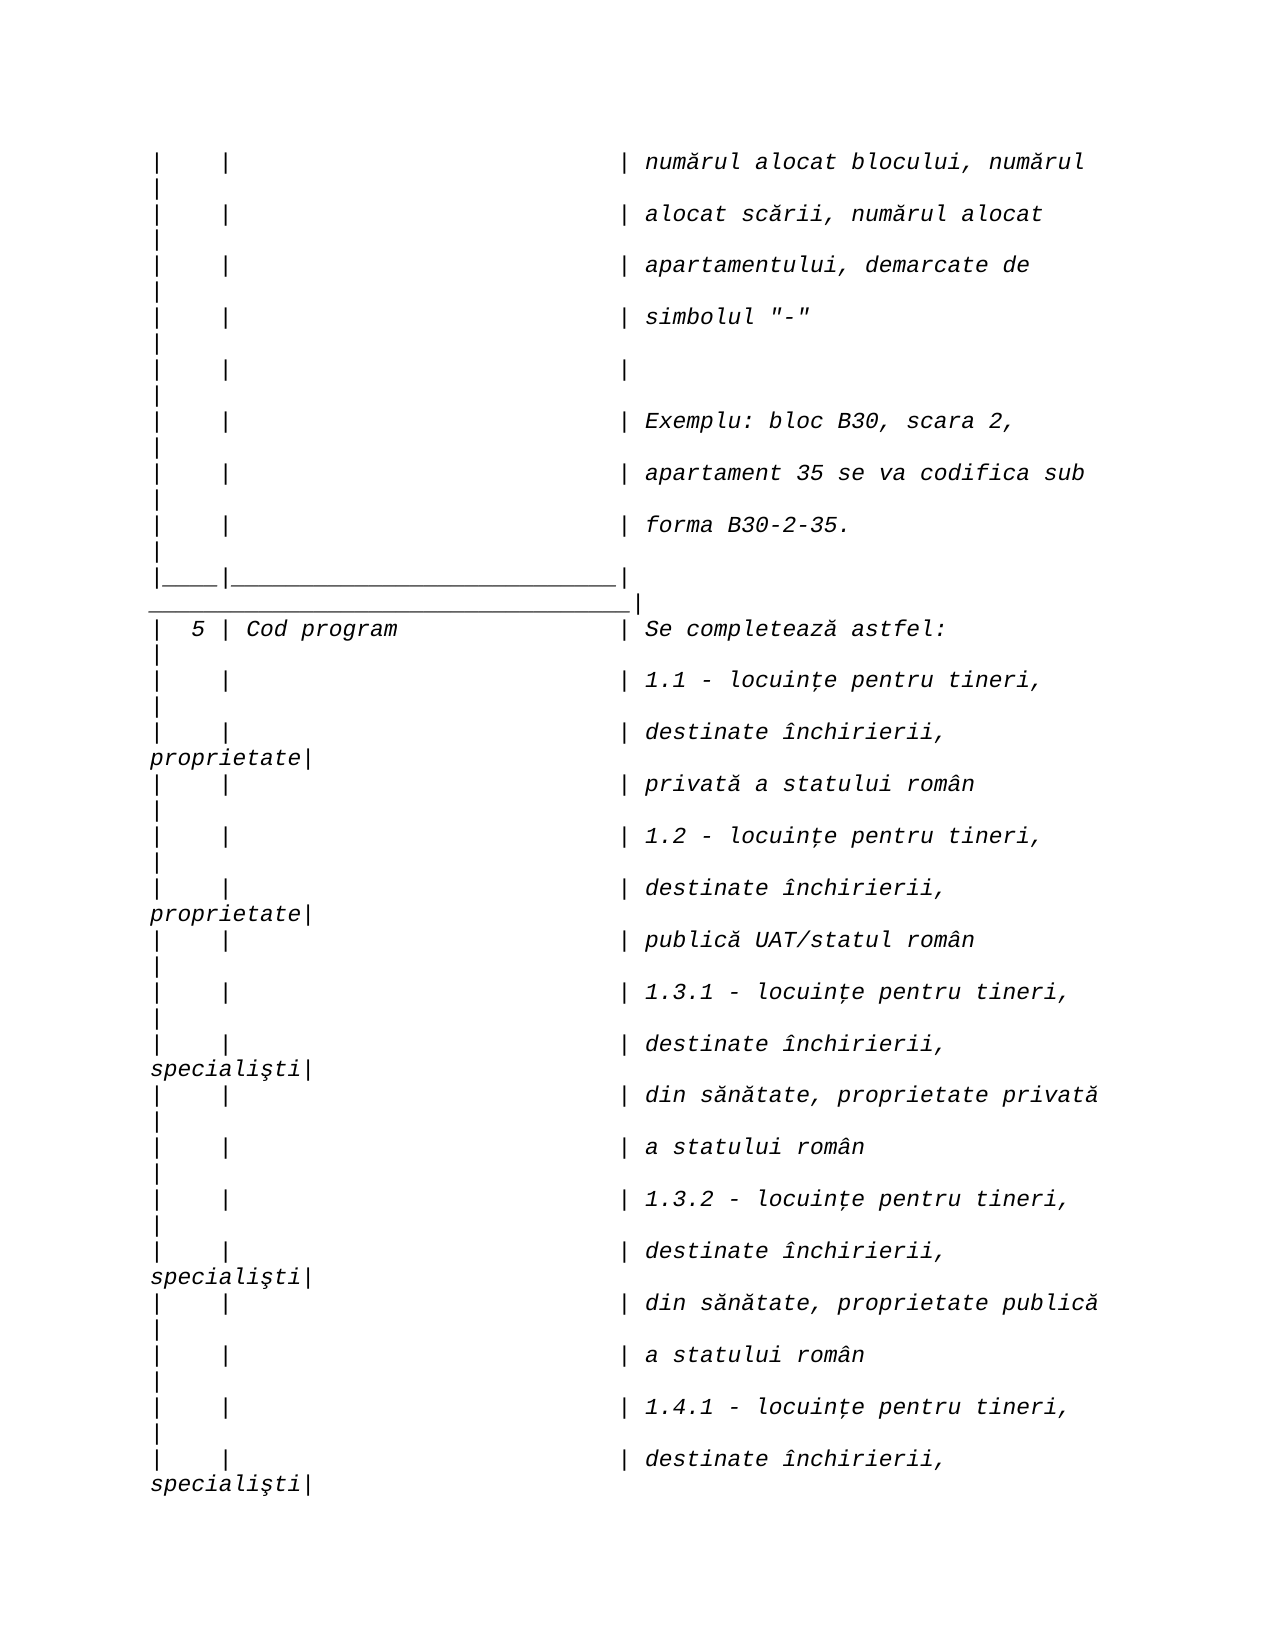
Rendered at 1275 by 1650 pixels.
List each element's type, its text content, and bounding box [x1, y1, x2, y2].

text | | | numărul alocat blocului, numărul | [150, 150, 1125, 202]
text | | | | [150, 357, 1125, 409]
text | | | 1.1 - locuinţe pentru tineri, | [150, 669, 1125, 721]
text | | | Exemplu: bloc B30, scara 2, | [150, 409, 1125, 461]
text | | | 1.3.1 - locuinţe pentru tineri, | [150, 980, 1125, 1032]
text | | | simbolul "-" | [150, 306, 1125, 357]
text | | | destinate închirierii, specialişti| [150, 1032, 1125, 1084]
text | | | destinate închirierii, proprietate| [150, 876, 1125, 928]
text | 5 | Cod program | Se completează astfel: | [150, 617, 1125, 669]
text | | | forma B30-2-35. | [150, 513, 1125, 565]
text | | | apartamentului, demarcate de | [150, 254, 1125, 306]
text | | | privată a statului român | [150, 772, 1125, 824]
text | | | publică UAT/statul român | [150, 928, 1125, 980]
text |____|____________________________|___________________________________| [150, 565, 1125, 617]
text | | | a statului român | [150, 1136, 1125, 1187]
text | | | destinate închirierii, proprietate| [150, 721, 1125, 772]
text | | | 1.3.2 - locuinţe pentru tineri, | [150, 1187, 1125, 1239]
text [150, 1239, 1125, 1291]
text | | | din sănătate, proprietate publică | [150, 1291, 1125, 1343]
text | | | 1.2 - locuinţe pentru tineri, | [150, 824, 1125, 876]
text | | | alocat scării, numărul alocat | [150, 202, 1125, 254]
text | | | apartament 35 se va codifica sub | [150, 461, 1125, 513]
text | | | a statului român | [150, 1343, 1125, 1395]
text | | | din sănătate, proprietate privată | [150, 1084, 1125, 1136]
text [150, 1447, 1125, 1499]
text | | | 1.4.1 - locuinţe pentru tineri, | [150, 1395, 1125, 1447]
